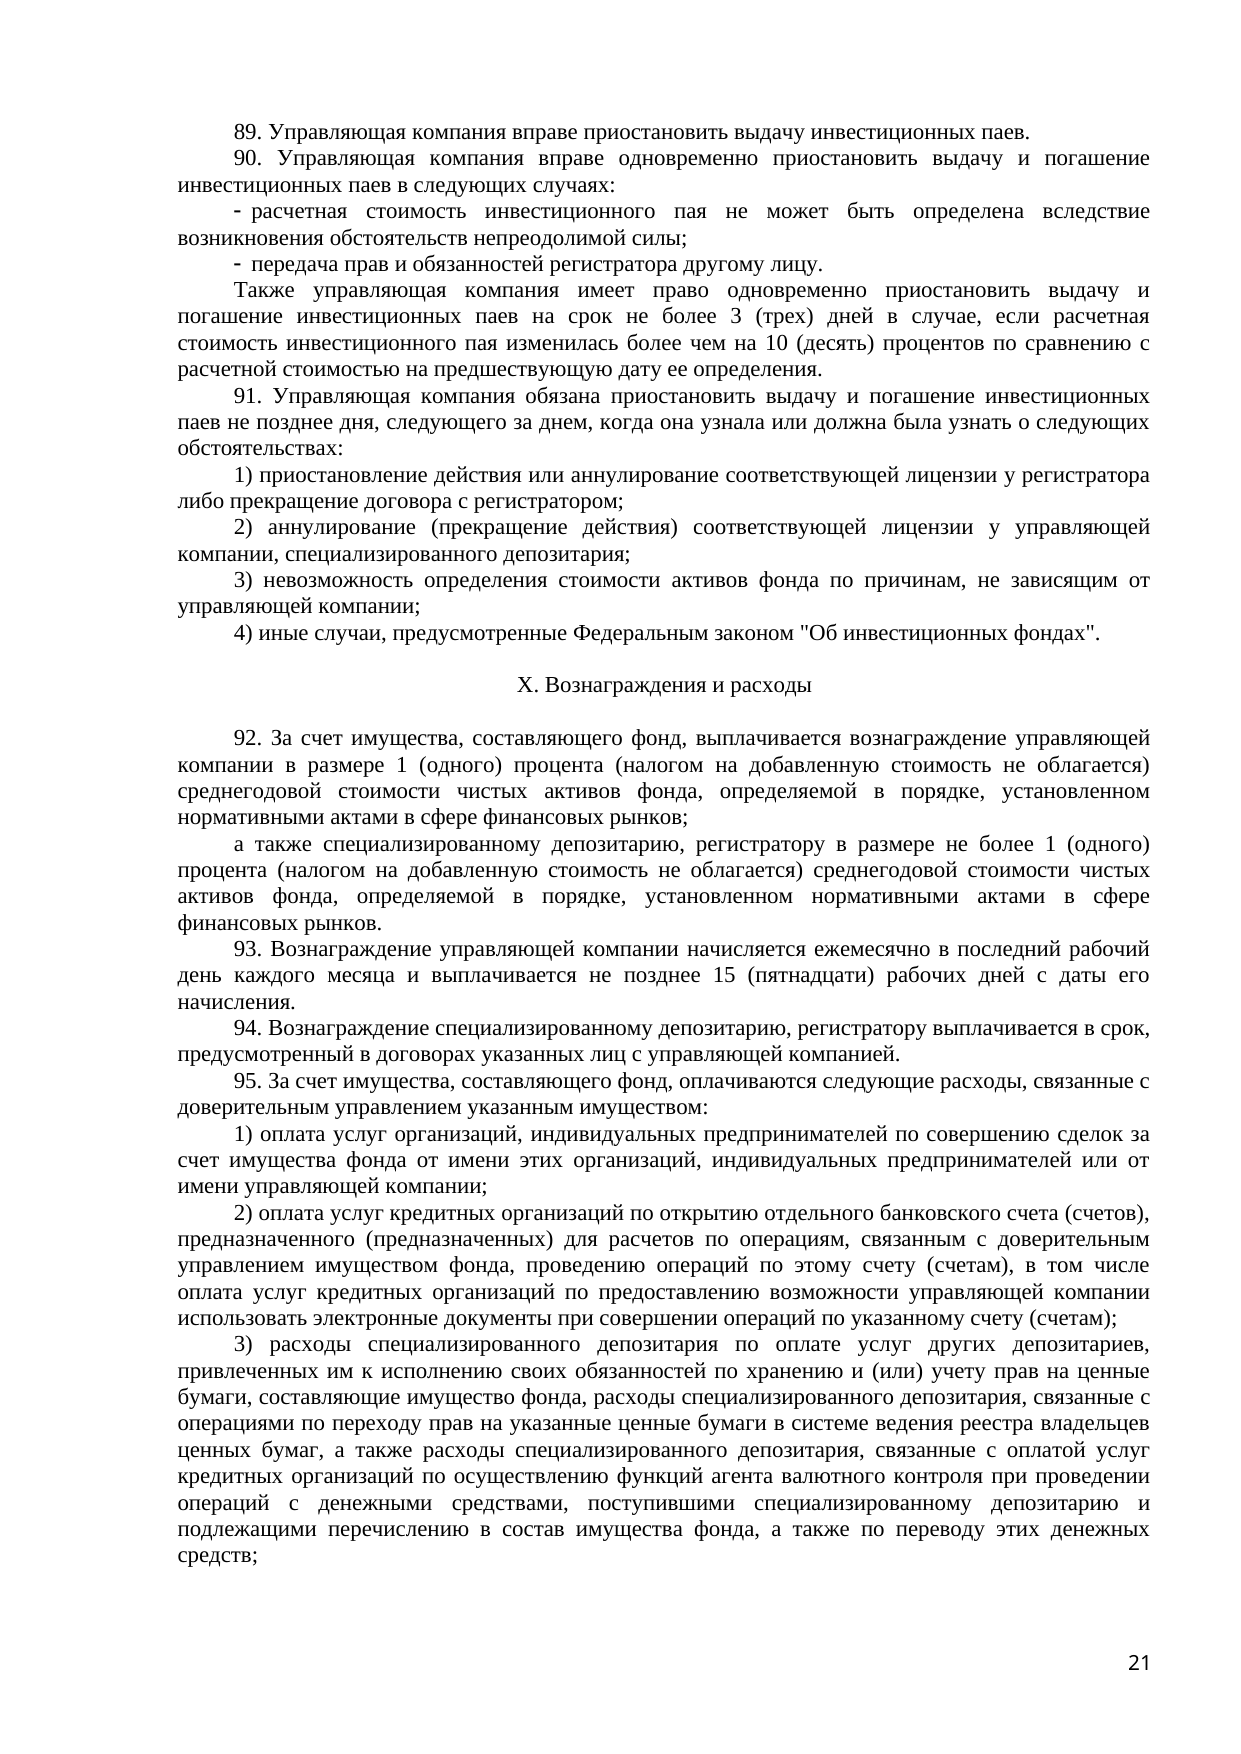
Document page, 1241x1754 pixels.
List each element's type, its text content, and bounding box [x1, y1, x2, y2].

text 2) оплата услуг кредитных организаций по открытию отдельного банковского счета (счетов), предназначенного (предназначенных) для расчетов по операциям, связанным с доверительным управлением имуществом фонда, проведению операций по этому счету (счетам), в том числе оплата услуг кредитных организаций по предоставлению возможности управляющей компании использовать электронные документы при совершении операций по указанному счету (счетам); [177, 1199, 1152, 1330]
text 1) оплата услуг организаций, индивидуальных предпринимателей по совершению сделок за счет имущества фонда от имени этих организаций, индивидуальных предпринимателей или от имени управляющей компании; [177, 1119, 1152, 1199]
text 93. Вознаграждение управляющей компании начисляется ежемесячно в последний рабочий день каждого месяца и выплачивается не позднее 15 (пятнадцати) рабочих дней с даты его начисления. [177, 935, 1152, 1014]
text 2) аннулирование (прекращение действия) соответствующей лицензии у управляющей компании, специализированного депозитария; [177, 513, 1152, 566]
list передача прав и обязанностей регистратора другому лицу. [177, 250, 1152, 276]
text 89. Управляющая компания вправе приостановить выдачу инвестиционных паев. [177, 118, 1152, 144]
text 95. За счет имущества, составляющего фонд, оплачиваются следующие расходы, связанные с доверительным управлением указанным имуществом: [177, 1067, 1152, 1119]
text Также управляющая компания имеет право одновременно приостановить выдачу и погашение инвестиционных паев на срок не более 3 (трех) дней в случае, если расчетная стоимость инвестиционного пая изменилась более чем на 10 (десять) процентов по сравнению с расчетной стоимостью на предшествующую дату ее определения. [177, 276, 1152, 382]
text 90. Управляющая компания вправе одновременно приостановить выдачу и погашение инвестиционных паев в следующих случаях: [177, 144, 1152, 197]
text 3) расходы специализированного депозитария по оплате услуг других депозитариев, привлеченных им к исполнению своих обязанностей по хранению и (или) учету прав на ценные бумаги, составляющие имущество фонда, расходы специализированного депозитария, связанные с операциями по переходу прав на указанные ценные бумаги в системе ведения реестра владельцев ценных бумаг, а также расходы специализированного депозитария, связанные с оплатой услуг кредитных организаций по осуществлению функций агента валютного контроля при проведении операций с денежными средствами, поступившими специализированному депозитарию и подлежащими перечислению в состав имущества фонда, а также по переводу этих денежных средств; [177, 1330, 1152, 1568]
text 1) приостановление действия или аннулирование соответствующей лицензии у регистратора либо прекращение договора с регистратором; [177, 461, 1152, 513]
text 92. За счет имущества, составляющего фонд, выплачивается вознаграждение управляющей компании в размере 1 (одного) процента (налогом на добавленную стоимость не облагается) среднегодовой стоимости чистых активов фонда, определяемой в порядке, установленном нормативными актами в сфере финансовых рынков; [177, 724, 1152, 830]
text 94. Вознаграждение специализированному депозитарию, регистратору выплачивается в срок, предусмотренный в договорах указанных лиц с управляющей компанией. [177, 1014, 1152, 1067]
text 91. Управляющая компания обязана приостановить выдачу и погашение инвестиционных паев не позднее дня, следующего за днем, когда она узнала или должна была узнать о следующих обстоятельствах: [177, 382, 1152, 461]
text 3) невозможность определения стоимости активов фонда по причинам, не зависящим от управляющей компании; [177, 566, 1152, 619]
text а также специализированному депозитарию, регистратору в размере не более 1 (одного) процента (налогом на добавленную стоимость не облагается) среднегодовой стоимости чистых активов фонда, определяемой в порядке, установленном нормативными актами в сфере финансовых рынков. [177, 830, 1152, 935]
list расчетная стоимость инвестиционного пая не может быть определена вследствие возникновения обстоятельств непреодолимой силы; [177, 197, 1152, 250]
text 4) иные случаи, предусмотренные Федеральным законом "Об инвестиционных фондах". [177, 619, 1152, 645]
text X. Вознаграждения и расходы [177, 672, 1152, 698]
